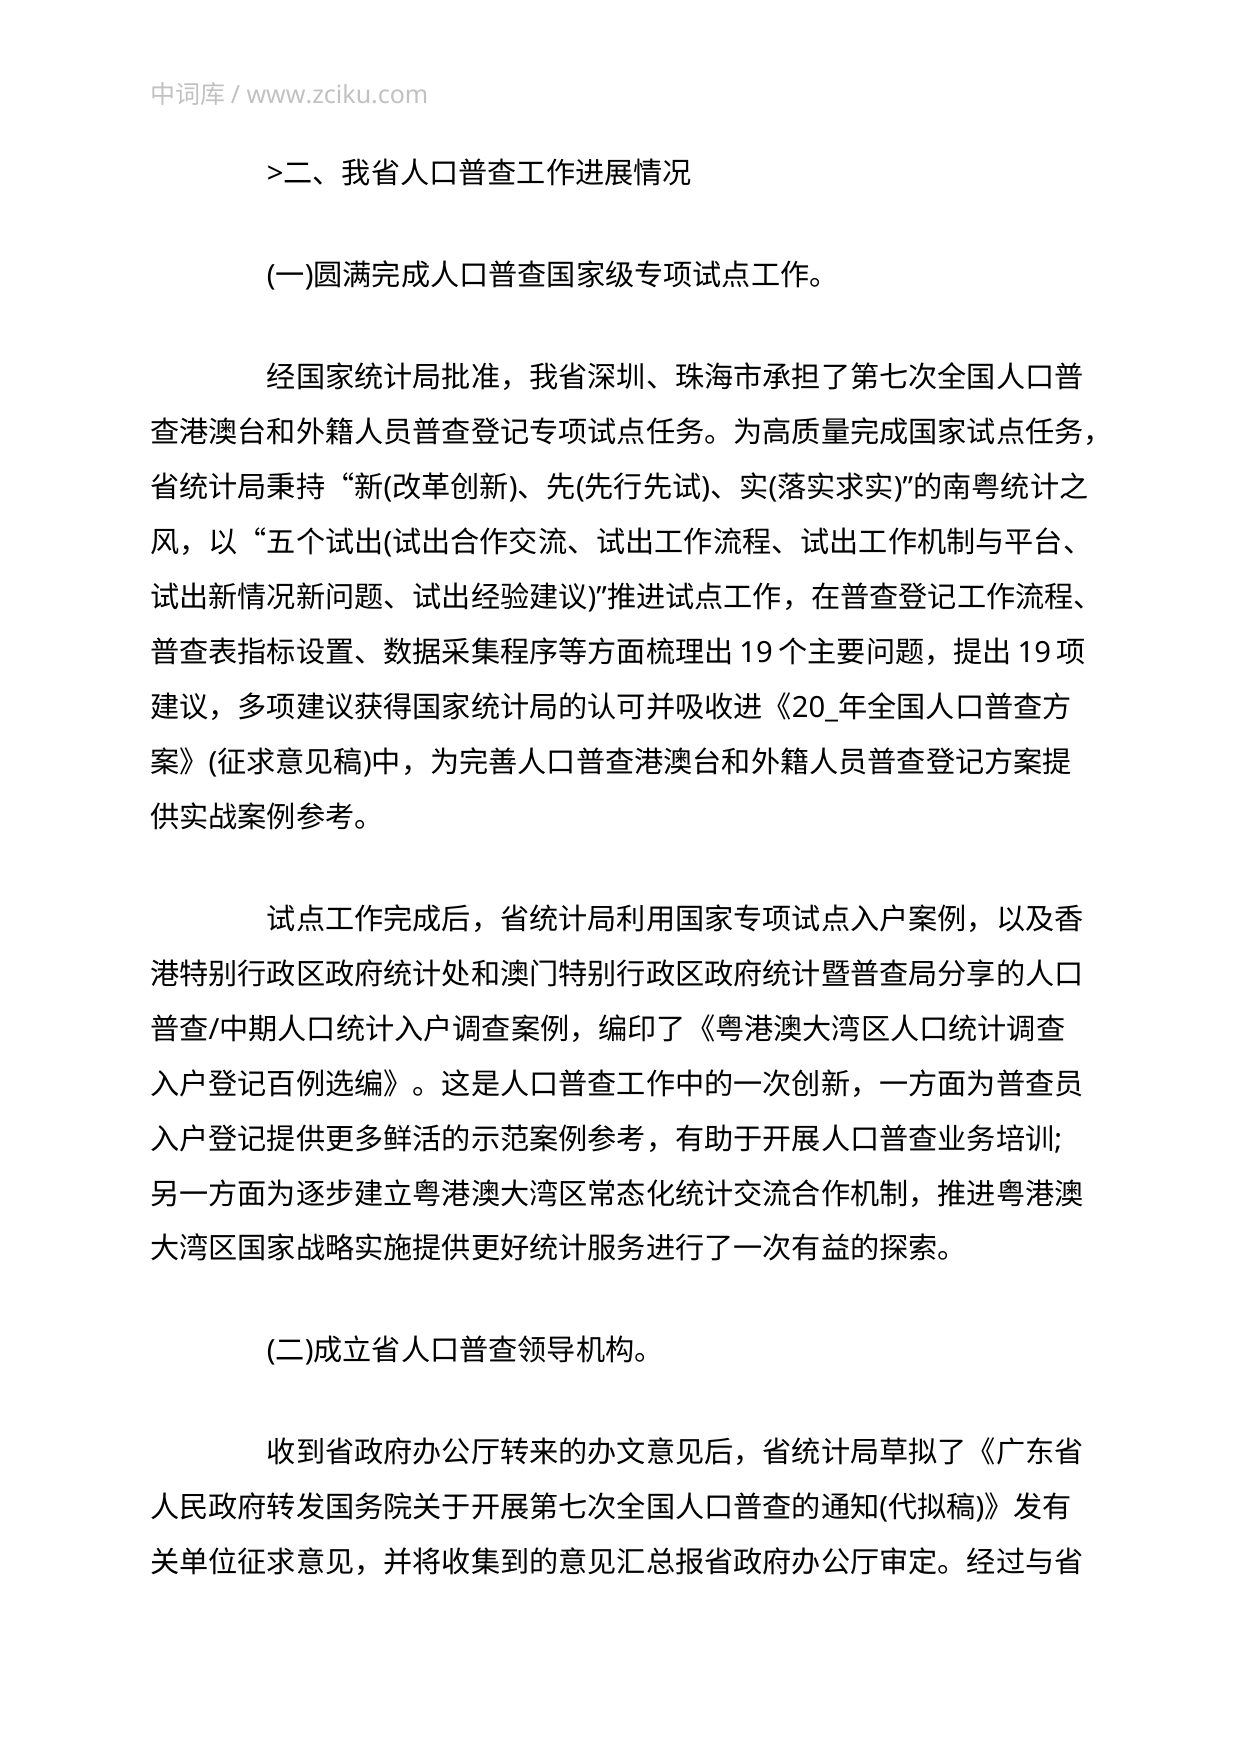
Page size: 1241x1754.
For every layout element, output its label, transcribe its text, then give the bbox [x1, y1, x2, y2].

text >二、我省人口普查工作进展情况 [150, 150, 1090, 192]
text 试点工作完成后，省统计局利用国家专项试点入户案例，以及香港特别行政区政府统计处和澳门特别行政区政府统计暨普查局分享的人口普查/中期人口统计入户调查案例，编印了《粤港澳大湾区人口统计调查入户登记百例选编》。这是人口普查工作中的一次创新，一方面为普查员入户登记提供更多鲜活的示范案例参考，有助于开展人口普查业务培训;另一方面为逐步建立粤港澳大湾区常态化统计交流合作机制，推进粤港澳大湾区国家战略实施提供更好统计服务进行了一次有益的探索。 [150, 896, 1090, 1267]
text (一)圆满完成人口普查国家级专项试点工作。 [150, 252, 1090, 294]
text (二)成立省人口普查领导机构。 [150, 1327, 1090, 1369]
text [150, 1429, 1090, 1581]
text 经国家统计局批准，我省深圳、珠海市承担了第七次全国人口普查港澳台和外籍人员普查登记专项试点任务。为高质量完成国家试点任务，省统计局秉持“新(改革创新)、先(先行先试)、实(落实求实)”的南粤统计之风，以“五个试出(试出合作交流、试出工作流程、试出工作机制与平台、试出新情况新问题、试出经验建议)”推进试点工作，在普查登记工作流程、普查表指标设置、数据采集程序等方面梳理出19个主要问题，提出19项建议，多项建议获得国家统计局的认可并吸收进《20_年全国人口普查方案》(征求意见稿)中，为完善人口普查港澳台和外籍人员普查登记方案提供实战案例参考。 [150, 354, 1090, 836]
